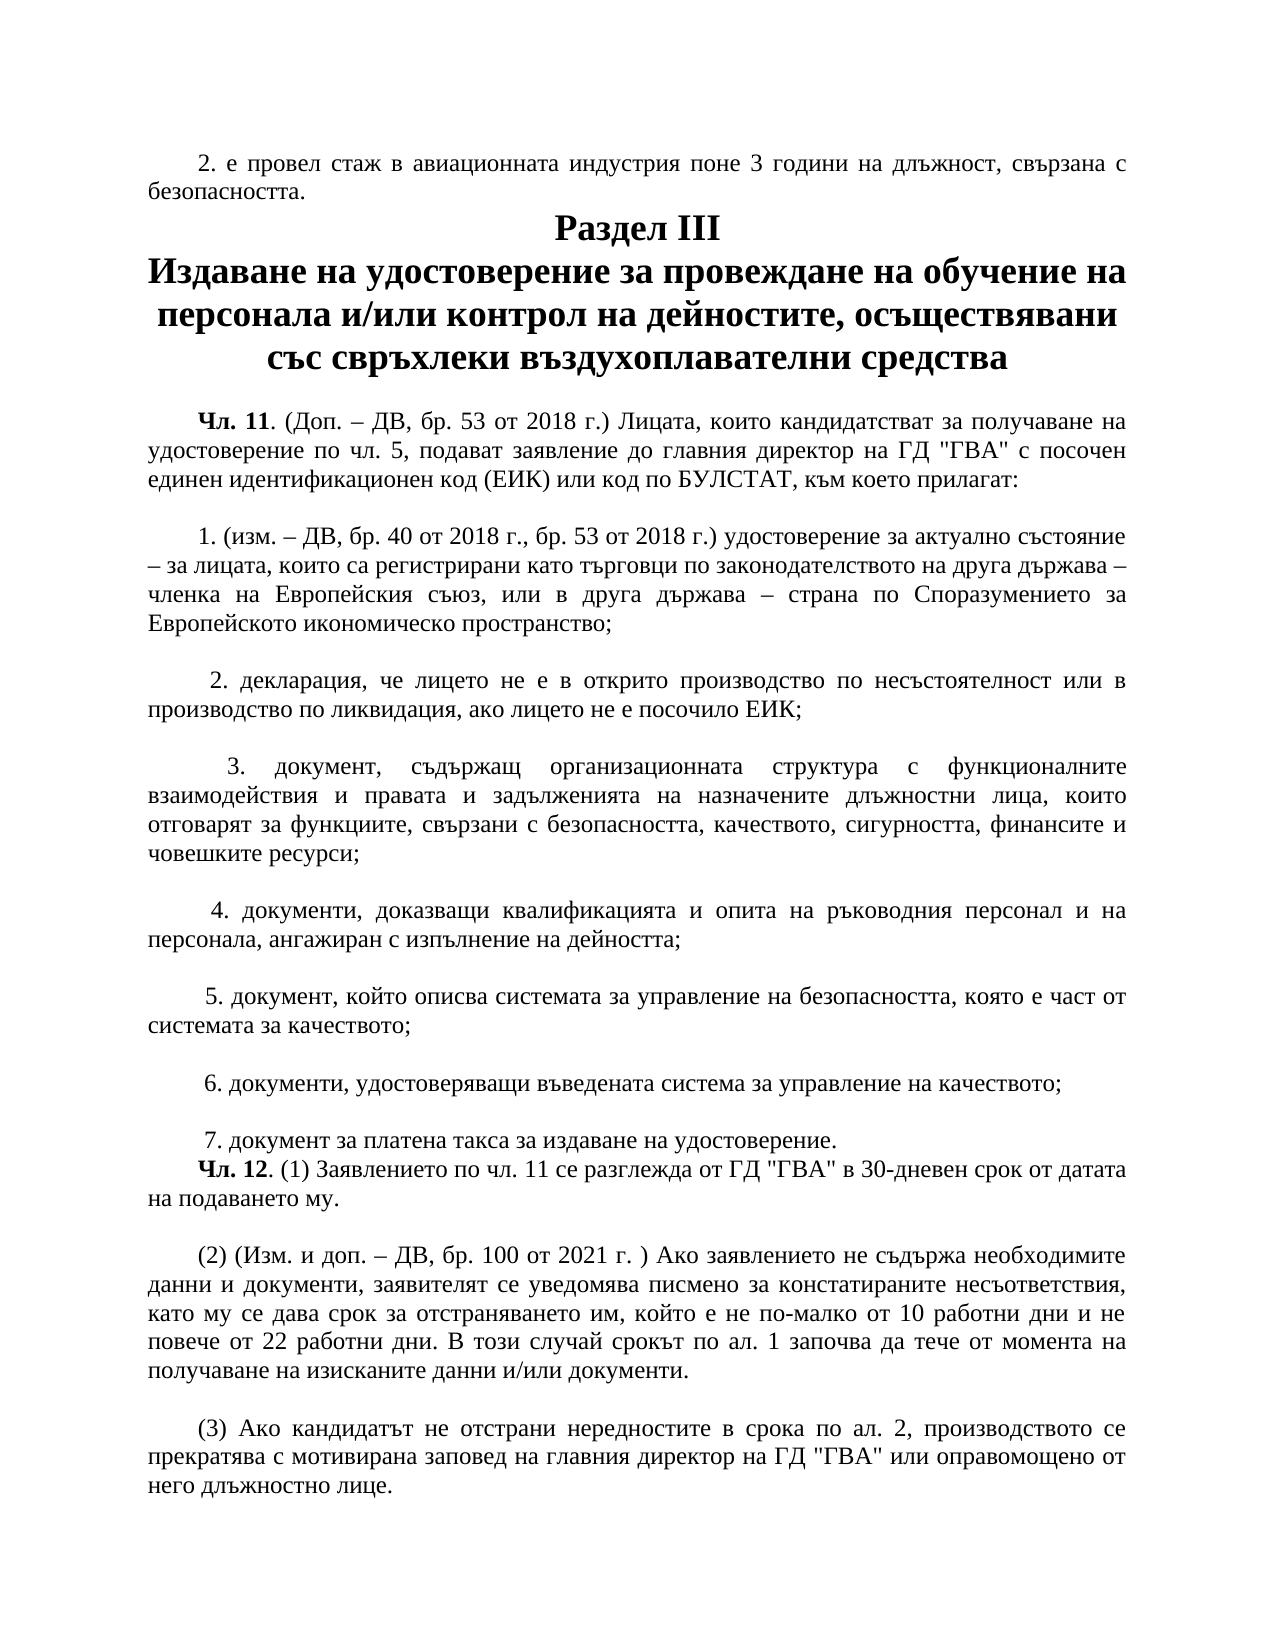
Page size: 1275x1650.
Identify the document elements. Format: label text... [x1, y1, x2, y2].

text Чл. 11. (Доп. – ДВ, бр. 53 от 2018 г.) Лицата, които кандидатстват за получаване на удостоверение по чл. 5, подават заявление до главния директор на ГД "ГВА" с посочен единен идентификационен код (ЕИК) или код по БУЛСТАТ, към което прилагат: [148, 406, 1127, 493]
text Чл. 12. (1) Заявлението по чл. 11 се разглежда от ГД "ГВА" в 30-дневен срок от датата на подаването му. [148, 1154, 1127, 1211]
text 2. декларация, че лицето не е в открито производство по несъстоятелност или в производство по ликвидация, ако лицето не е посочило ЕИК; [148, 665, 1127, 723]
text 1. (изм. – ДВ, бр. 40 от 2018 г., бр. 53 от 2018 г.) удостоверение за актуално състояние – за лицата, които са регистрирани като търговци по законодателството на друга държава – членка на Европейския съюз, или в друга държава – страна по Споразумението за Европейското икономическо пространство; [148, 521, 1127, 636]
text Раздел ІІІ [148, 205, 1127, 248]
text 5. документ, който описва системата за управление на безопасността, която е част от системата за качеството; [148, 981, 1127, 1039]
text 4. документи, доказващи квалификацията и опита на ръководния персонал и на персонала, ангажиран с изпълнение на дейността; [148, 895, 1127, 953]
text Издаване на удостоверение за провеждане на обучение на персонала и/или контрол на дейностите, осъществявани със свръхлеки въздухоплавателни средства [148, 248, 1127, 378]
text 7. документ за платена такса за издаване на удостоверение. [148, 1125, 1127, 1154]
text (3) Ако кандидатът не отстрани нередностите в срока по ал. 2, производството се прекратява с мотивирана заповед на главния директор на ГД "ГВА" или оправомощено от него длъжностно лице. [148, 1413, 1127, 1499]
text 3. документ, съдържащ организационната структура с функционалните взаимодействия и правата и задълженията на назначените длъжностни лица, които отговарят за функциите, свързани с безопасността, качеството, сигурността, финансите и човешките ресурси; [148, 751, 1127, 866]
text 6. документи, удостоверяващи въведената система за управление на качеството; [148, 1068, 1127, 1096]
text 2. е провел стаж в авиационната индустрия поне 3 години на длъжност, свързана с безопасността. [148, 148, 1127, 205]
text (2) (Изм. и доп. – ДВ, бр. 100 от 2021 г. ) Ако заявлението не съдържа необходимите данни и документи, заявителят се уведомява писмено за констатираните несъответствия, като му се дава срок за отстраняването им, който е не по-малко от 10 работни дни и не повече от 22 работни дни. В този случай срокът по ал. 1 започва да тече от момента на получаване на изисканите данни и/или документи. [148, 1240, 1127, 1384]
